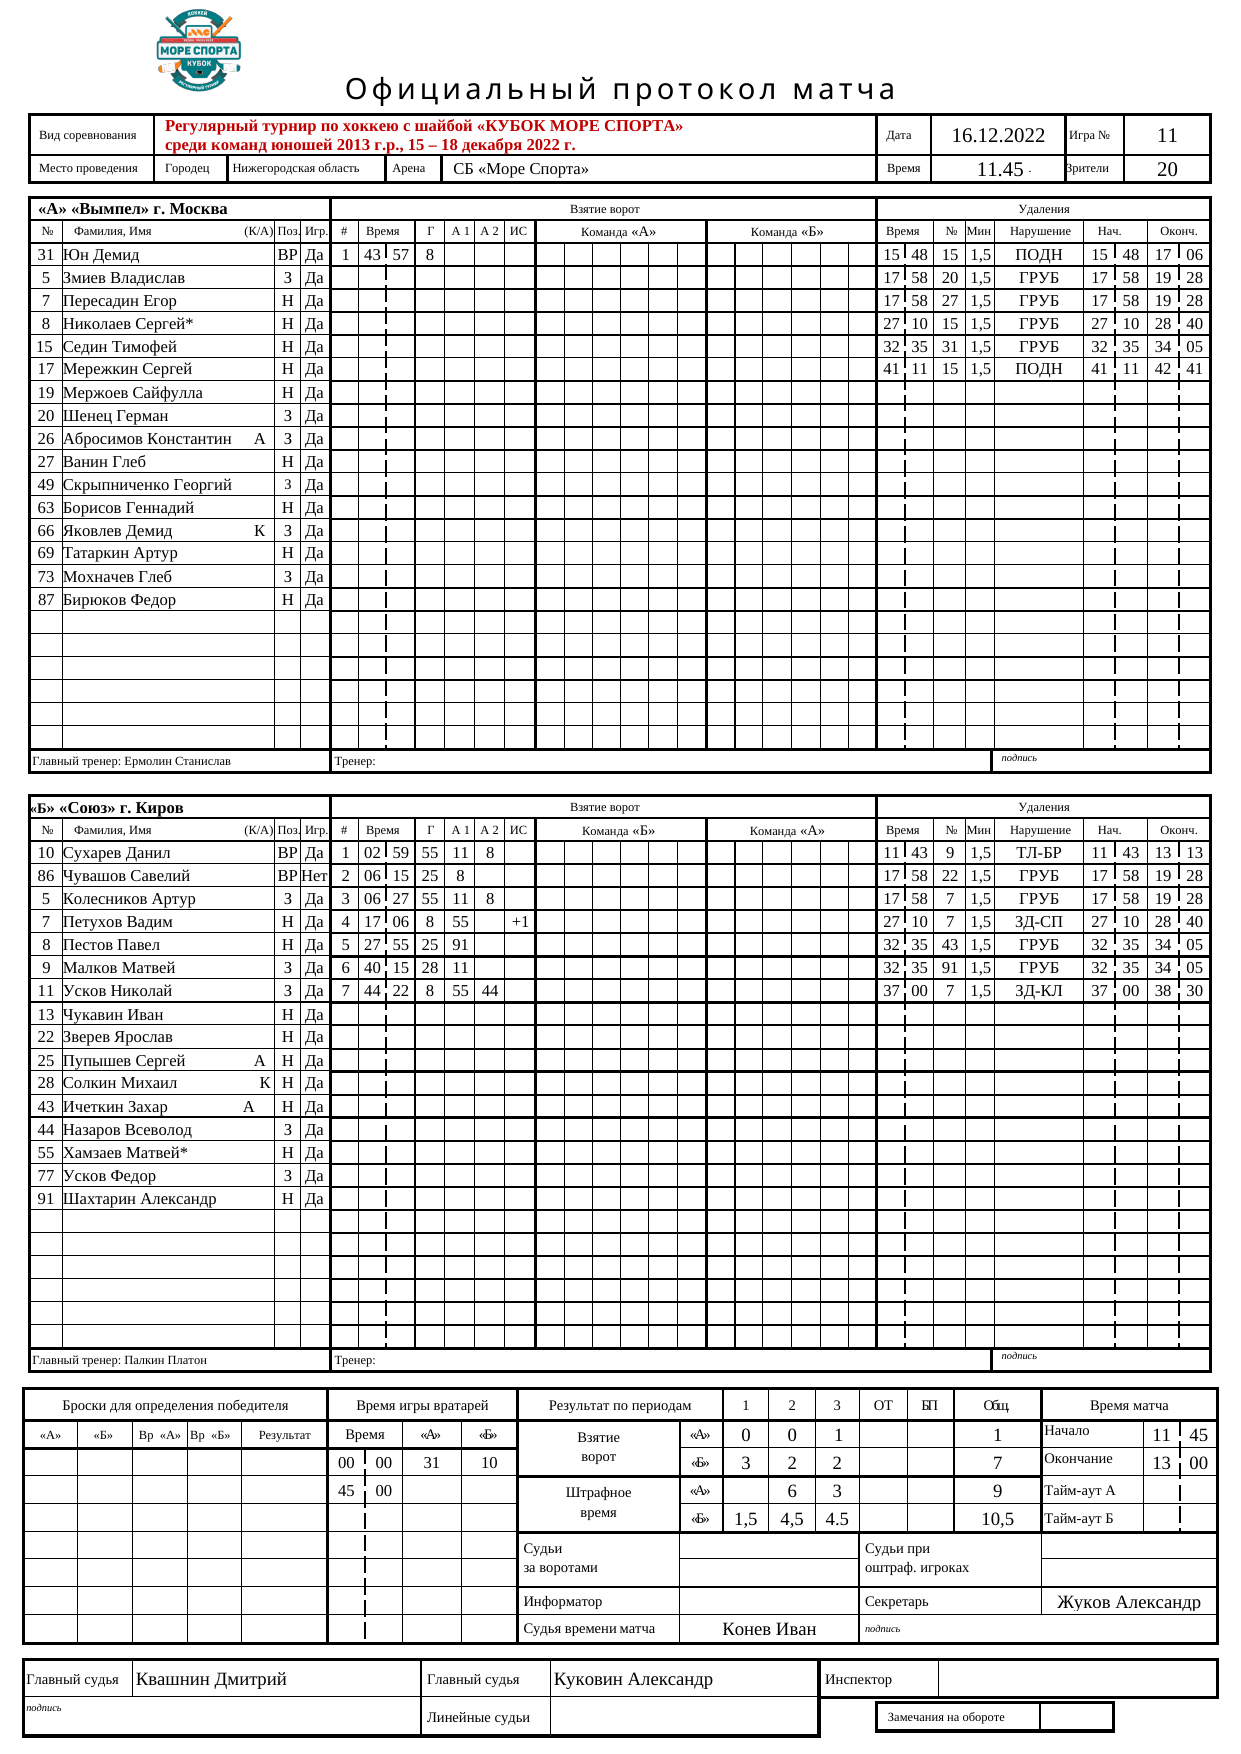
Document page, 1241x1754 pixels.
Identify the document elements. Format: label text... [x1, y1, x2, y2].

table_cell [905, 451, 933, 472]
table_cell 44 [31, 1118, 62, 1139]
table_cell [1179, 1303, 1209, 1324]
table_cell [934, 1004, 965, 1024]
table_cell [31, 1233, 62, 1254]
table_cell [332, 1303, 358, 1324]
table_cell [821, 934, 848, 955]
table_cell [621, 589, 648, 610]
table_cell [63, 703, 243, 725]
table_cell 32 [1084, 958, 1115, 978]
table_cell [243, 956, 274, 978]
table_cell [462, 1532, 516, 1558]
table_cell 1,5 [966, 958, 994, 978]
table_cell [275, 611, 300, 633]
table_cell [537, 1234, 564, 1254]
table_cell 8 [31, 933, 62, 955]
table_cell [416, 1026, 444, 1047]
table_cell Да [301, 565, 329, 587]
table_cell [475, 681, 504, 702]
table_cell [445, 542, 474, 564]
table_cell [678, 911, 705, 932]
table_cell 11 [1084, 842, 1115, 863]
table_cell [31, 1279, 62, 1301]
table_cell 10 [905, 313, 933, 334]
table_cell [966, 1073, 994, 1093]
table_cell [593, 589, 620, 610]
table_cell Городец [155, 156, 226, 181]
table_cell [678, 1188, 705, 1208]
table_cell [332, 473, 358, 495]
table_cell [736, 336, 762, 357]
table_cell [878, 1303, 905, 1324]
table_cell [386, 589, 414, 610]
table_cell [905, 1073, 933, 1093]
table_cell [821, 313, 848, 334]
table_cell [678, 565, 705, 587]
table_cell [849, 726, 875, 748]
table_cell [1084, 542, 1115, 564]
table_cell [475, 726, 504, 748]
table_cell [188, 1559, 241, 1586]
table_cell [416, 681, 444, 702]
table_cell [243, 634, 274, 656]
table_cell Да [301, 358, 329, 380]
table_header Удаления [878, 199, 1209, 219]
table_cell [565, 612, 592, 633]
table_cell [678, 1303, 705, 1324]
table_cell [708, 1234, 734, 1254]
table_cell З [275, 979, 300, 1001]
table_cell [849, 589, 875, 610]
table_cell 10 [31, 842, 62, 863]
table_cell [995, 1280, 1083, 1301]
table_cell ТЛ-БР [995, 842, 1083, 863]
table_cell [934, 542, 965, 564]
table_cell 4,5 [769, 1504, 815, 1531]
table_cell 34 [1148, 336, 1179, 357]
table_cell [849, 244, 875, 265]
table_cell [849, 681, 875, 702]
table_cell [736, 980, 762, 1001]
table_cell [708, 1004, 734, 1024]
table_cell [849, 980, 875, 1001]
table_cell Нет [301, 864, 329, 886]
table_cell [593, 1142, 620, 1162]
table_cell 17 [1148, 244, 1179, 265]
table_cell 5 [31, 887, 62, 909]
table_cell [905, 1188, 933, 1208]
table_cell К [243, 519, 274, 541]
table_cell [1084, 726, 1115, 748]
table_cell [934, 1119, 965, 1139]
table_cell [995, 703, 1083, 725]
table_cell [966, 703, 994, 725]
table_cell [621, 542, 648, 564]
table_cell [505, 612, 534, 633]
table_cell [1179, 1326, 1209, 1347]
table_cell [1179, 1280, 1209, 1301]
table_cell [31, 634, 62, 656]
table_cell [649, 865, 677, 886]
table_cell [621, 565, 648, 587]
table_cell Н [275, 450, 300, 472]
table_cell [792, 1326, 820, 1347]
table_cell [849, 842, 875, 863]
table_cell [359, 451, 386, 472]
table_cell [359, 1165, 386, 1186]
table_cell [621, 451, 648, 472]
table_cell [708, 497, 734, 518]
table_cell Колесников Артур [63, 887, 243, 909]
table_cell «Б» [681, 1504, 722, 1531]
table_cell Судьи за воротами [519, 1534, 679, 1586]
table_cell [593, 1004, 620, 1024]
table_cell [31, 1302, 62, 1324]
table_cell [416, 565, 444, 587]
table_cell [565, 542, 592, 564]
table_cell [332, 267, 358, 288]
table_cell [359, 542, 386, 564]
table_cell [1148, 565, 1179, 587]
table_cell 44 [359, 980, 386, 1001]
table_cell З [275, 956, 300, 978]
table_cell [763, 1303, 791, 1324]
table_cell Да [301, 519, 329, 541]
table_cell [649, 473, 677, 495]
table_cell [621, 290, 648, 311]
table_cell [505, 313, 534, 334]
table_cell [1148, 1326, 1179, 1347]
table_cell [359, 703, 386, 725]
table_cell [995, 658, 1083, 679]
table_cell Яковлев Демид [63, 519, 243, 541]
table_cell [332, 428, 358, 449]
table_cell [763, 589, 791, 610]
table_cell [275, 1325, 300, 1347]
table_cell Время [359, 819, 414, 840]
table_cell [275, 657, 300, 679]
table_cell [649, 980, 677, 1001]
table_cell ЗД-КЛ [995, 980, 1083, 1001]
table_cell [359, 428, 386, 449]
table_cell [275, 1302, 300, 1324]
table_cell [1084, 1188, 1115, 1208]
table_cell [386, 1142, 414, 1162]
table_cell [1084, 565, 1115, 587]
table_cell [565, 405, 592, 426]
table_cell [878, 1326, 905, 1347]
table_cell [792, 1280, 820, 1301]
table_cell [995, 473, 1083, 495]
table_cell Ванин Глеб [63, 450, 243, 472]
table_cell 19 [31, 381, 62, 403]
table_cell (К/А) [243, 819, 274, 840]
table_cell [445, 703, 474, 725]
table_cell [301, 1302, 329, 1324]
table_cell [1115, 382, 1147, 403]
table_cell З [275, 887, 300, 909]
table_cell [905, 565, 933, 587]
table_cell [1084, 497, 1115, 518]
table_cell [301, 680, 329, 702]
table_cell Мин [966, 221, 994, 242]
table_cell [386, 405, 414, 426]
table_cell 13 [1179, 842, 1209, 863]
table_cell 63 [31, 496, 62, 518]
table_cell [621, 1119, 648, 1139]
table_cell [565, 726, 592, 748]
table_cell [243, 1025, 274, 1047]
table_cell 28 [1179, 290, 1209, 311]
table_cell [565, 565, 592, 587]
table_cell [445, 290, 474, 311]
table_cell [621, 980, 648, 1001]
table_cell [359, 1142, 386, 1162]
table_cell [275, 1279, 300, 1301]
table_cell [243, 473, 274, 495]
table_cell [649, 382, 677, 403]
table_cell [792, 382, 820, 403]
table_cell [332, 1004, 358, 1024]
table_cell 2 [816, 1448, 859, 1475]
table_cell [821, 1257, 848, 1278]
table_cell Нарушение [995, 819, 1083, 840]
table_cell [621, 681, 648, 702]
table_cell [445, 428, 474, 449]
table_cell [821, 382, 848, 403]
table_cell [1115, 565, 1147, 587]
table_cell [243, 404, 274, 426]
table_cell [445, 1119, 474, 1139]
table_cell [934, 451, 965, 472]
table_header Регулярный турнир по хоккею с шайбой «КУБОК МОРЕ СПОРТА» среди команд юношей 2013 г.р., 15 – 18 декабря 2022 г. [155, 116, 875, 154]
table_cell [736, 1026, 762, 1047]
table_cell 20 [1125, 156, 1209, 181]
table_cell [365, 1587, 402, 1614]
table_cell [593, 888, 620, 909]
table_cell [593, 1165, 620, 1186]
table_cell [416, 1165, 444, 1186]
table_cell [1148, 1004, 1179, 1024]
table_cell [966, 1234, 994, 1254]
table_cell [678, 1280, 705, 1301]
table_cell [736, 1234, 762, 1254]
table_cell [649, 1303, 677, 1324]
table_cell 00 [329, 1450, 365, 1475]
table_cell 69 [31, 542, 62, 564]
table_cell [763, 1188, 791, 1208]
table_cell [475, 865, 504, 886]
table_cell [678, 497, 705, 518]
table_cell [905, 1234, 933, 1254]
table_cell [878, 1050, 905, 1070]
table_cell [1084, 1280, 1115, 1301]
table_cell [537, 451, 564, 472]
table_cell Да [301, 542, 329, 564]
table_cell [878, 1280, 905, 1301]
table_cell [649, 1119, 677, 1139]
table_cell [78, 1450, 132, 1475]
table_cell [878, 1257, 905, 1278]
table_cell Тайм-аут Б [1043, 1504, 1143, 1531]
table_cell [878, 589, 905, 610]
table_cell 7 [31, 289, 62, 311]
table_cell [505, 1096, 534, 1116]
table_cell [475, 405, 504, 426]
table_cell [708, 842, 734, 863]
table_cell [649, 1026, 677, 1047]
table_cell Сухарев Данил [63, 842, 243, 863]
table_cell [736, 934, 762, 955]
table_cell 13 [31, 1003, 62, 1024]
table_cell [678, 382, 705, 403]
table_cell [359, 473, 386, 495]
table_cell [537, 428, 564, 449]
table_cell [565, 865, 592, 886]
table_cell [593, 1050, 620, 1070]
table_cell [849, 1073, 875, 1093]
table_cell [821, 1073, 848, 1093]
table_cell [1148, 1257, 1179, 1278]
table_cell 22 [934, 865, 965, 886]
table_cell 32 [1084, 934, 1115, 955]
table_cell К [243, 1071, 274, 1093]
table_cell [565, 1073, 592, 1093]
table_cell [537, 542, 564, 564]
table_cell [1115, 1142, 1147, 1162]
table_cell ИС [505, 819, 534, 840]
table_cell [621, 428, 648, 449]
table_cell [243, 933, 274, 955]
table_cell [821, 589, 848, 610]
table_cell [505, 520, 534, 541]
table_cell 11 [445, 888, 474, 909]
table_cell Бирюков Федор [63, 588, 243, 610]
table_cell 17 [359, 911, 386, 932]
table_cell Да [301, 427, 329, 449]
table_cell [565, 1050, 592, 1070]
table_cell [934, 703, 965, 725]
table_cell [445, 1303, 474, 1324]
table_cell [966, 589, 994, 610]
table_cell Пересадин Егор [63, 289, 243, 311]
table_cell [995, 1326, 1083, 1347]
table_cell [332, 1257, 358, 1278]
table_cell [621, 911, 648, 932]
table_cell [905, 1004, 933, 1024]
table_cell [966, 1303, 994, 1324]
table_cell 55 [31, 1141, 62, 1162]
table_cell 2 [332, 865, 358, 886]
table_cell [1084, 1119, 1115, 1139]
table_cell [821, 911, 848, 932]
table_cell [403, 1532, 461, 1558]
table_cell [849, 290, 875, 311]
table_cell [332, 1142, 358, 1162]
table_cell [462, 1615, 516, 1642]
table_cell [537, 1004, 564, 1024]
table_cell [416, 1188, 444, 1208]
table_cell [593, 451, 620, 472]
table_cell [792, 681, 820, 702]
table_cell [537, 1303, 564, 1324]
table_cell [934, 497, 965, 518]
table_cell [593, 313, 620, 334]
table_cell [708, 1211, 734, 1232]
table_cell [905, 1142, 933, 1162]
table_cell [133, 1504, 187, 1531]
table_cell [386, 497, 414, 518]
table_cell [708, 865, 734, 886]
table_cell [31, 1256, 62, 1278]
table_cell [243, 244, 274, 265]
table_cell [275, 634, 300, 656]
table_cell [849, 542, 875, 564]
table_cell [537, 336, 564, 357]
table_cell [736, 497, 762, 518]
table_cell [133, 1559, 187, 1586]
table_cell 28 [1148, 911, 1179, 932]
table_cell 19 [1148, 267, 1179, 288]
table_cell [359, 1050, 386, 1070]
table_cell [792, 405, 820, 426]
table_cell [301, 1279, 329, 1301]
table_cell [1148, 382, 1179, 403]
table_cell [243, 703, 274, 725]
table_cell 11 [31, 979, 62, 1001]
table_cell Да [301, 1071, 329, 1093]
table_cell [649, 612, 677, 633]
table_cell 58 [1115, 865, 1147, 886]
table_cell [565, 1188, 592, 1208]
table_cell [1179, 497, 1209, 518]
table_cell [649, 1188, 677, 1208]
table_cell [593, 244, 620, 265]
table_cell [31, 1210, 62, 1232]
table_cell Н [275, 1095, 300, 1116]
table_cell [763, 1165, 791, 1186]
table_cell [763, 497, 791, 518]
table_cell [966, 612, 994, 633]
table_cell [708, 336, 734, 357]
table_cell [678, 451, 705, 472]
table_cell 15 [934, 313, 965, 334]
table_cell Удаления [878, 797, 1209, 817]
table_cell 15 [386, 958, 414, 978]
table_cell 13 [1144, 1448, 1180, 1475]
table_cell [678, 726, 705, 748]
table_cell [537, 290, 564, 311]
table_header Броски для определения победителя [25, 1390, 326, 1419]
table_cell 5 [332, 934, 358, 955]
table_cell [359, 658, 386, 679]
table_cell 58 [1115, 888, 1147, 909]
table_cell [621, 1188, 648, 1208]
table_cell [649, 1326, 677, 1347]
table_cell [995, 634, 1083, 656]
table_cell 11 [878, 842, 905, 863]
table_cell [736, 1211, 762, 1232]
table_cell [1115, 428, 1147, 449]
table_cell [878, 520, 905, 541]
table_cell [763, 1257, 791, 1278]
table_cell [934, 1050, 965, 1070]
table_cell 05 [1179, 934, 1209, 955]
table_cell [475, 958, 504, 978]
table_cell [763, 980, 791, 1001]
table_cell [649, 703, 677, 725]
table_cell [966, 1165, 994, 1186]
table_cell [905, 1026, 933, 1047]
table_cell [934, 612, 965, 633]
table_cell [332, 1211, 358, 1232]
table_cell [1179, 703, 1209, 725]
table_cell [1148, 658, 1179, 679]
table_cell [403, 1559, 461, 1586]
table_cell 48 [905, 244, 933, 265]
table_cell [763, 244, 791, 265]
table_cell [25, 1587, 77, 1614]
table_cell [329, 1559, 365, 1586]
table_cell 11 [1144, 1422, 1180, 1447]
table_cell 27 [878, 313, 905, 334]
table_cell 22 [386, 980, 414, 1001]
table_cell [386, 1073, 414, 1093]
table_cell [475, 1303, 504, 1324]
table_cell [995, 405, 1083, 426]
table_cell А [243, 427, 274, 449]
table_cell [849, 497, 875, 518]
table_cell [537, 1165, 564, 1186]
table_cell [792, 1119, 820, 1139]
table_cell [565, 382, 592, 403]
table_cell Информатор [519, 1588, 679, 1614]
table_cell [792, 497, 820, 518]
table_cell 32 [878, 336, 905, 357]
table_cell 27 [31, 450, 62, 472]
table_cell 28 [1148, 313, 1179, 334]
table_cell [25, 1532, 77, 1558]
table_cell [243, 979, 274, 1001]
table_cell [1084, 681, 1115, 702]
table_cell [649, 958, 677, 978]
table_cell [365, 1615, 402, 1642]
table_cell [505, 405, 534, 426]
table_cell [649, 658, 677, 679]
table_cell Главный судья [422, 1661, 550, 1696]
table_cell [565, 634, 592, 656]
table_cell [860, 1478, 907, 1503]
table_cell [359, 589, 386, 610]
table_cell 9 [955, 1478, 1040, 1503]
table_cell [416, 1211, 444, 1232]
table_cell [966, 1211, 994, 1232]
table_header Время игры вратарей [329, 1390, 516, 1419]
table_cell [1042, 1559, 1216, 1586]
table_cell 34 [1148, 958, 1179, 978]
table_cell [386, 1004, 414, 1024]
table_cell [905, 520, 933, 541]
table_cell [680, 1588, 858, 1614]
table_cell 59 [386, 842, 414, 863]
table_cell Да [301, 1095, 329, 1116]
table_header 3 [816, 1390, 859, 1419]
table_cell [966, 520, 994, 541]
table_cell [792, 1188, 820, 1208]
table_cell [678, 1050, 705, 1070]
table_cell 31 [31, 244, 62, 265]
table_cell [537, 703, 564, 725]
table_cell [243, 450, 274, 472]
table_cell 1,5 [966, 934, 994, 955]
table_cell 4 [332, 911, 358, 932]
table_cell 55 [416, 888, 444, 909]
table_cell [763, 1119, 791, 1139]
table_cell [359, 1119, 386, 1139]
table_cell [416, 1326, 444, 1347]
table_cell [188, 1450, 241, 1475]
table_cell [1115, 1303, 1147, 1324]
table_cell [878, 405, 905, 426]
table_cell [505, 1326, 534, 1347]
table_cell [934, 1303, 965, 1324]
table_cell [995, 1142, 1083, 1162]
table_cell Оконч. [1148, 819, 1209, 840]
table_cell [537, 1026, 564, 1047]
table_cell 1,5 [966, 842, 994, 863]
table_cell [593, 703, 620, 725]
table_cell [849, 1119, 875, 1139]
table_cell 27 [1084, 911, 1115, 932]
table_cell [708, 1257, 734, 1278]
table_cell [445, 565, 474, 587]
table_cell Да [301, 1118, 329, 1139]
table_cell 58 [905, 290, 933, 311]
table_cell [475, 520, 504, 541]
table_cell [593, 382, 620, 403]
table_cell [708, 1096, 734, 1116]
table_cell [934, 1326, 965, 1347]
table_cell [621, 336, 648, 357]
table_cell [678, 958, 705, 978]
table_cell 58 [905, 865, 933, 886]
table_cell [359, 1280, 386, 1301]
table_cell [537, 958, 564, 978]
table_cell [708, 681, 734, 702]
table_cell [445, 382, 474, 403]
table_cell [763, 612, 791, 633]
table_cell [505, 542, 534, 564]
table_cell [878, 1234, 905, 1254]
table_header Время матча [1043, 1390, 1216, 1419]
table_cell [849, 1026, 875, 1047]
table_cell [905, 497, 933, 518]
table_cell 1 [816, 1422, 859, 1447]
table_cell [565, 1303, 592, 1324]
table_cell [621, 520, 648, 541]
table_cell [995, 1234, 1083, 1254]
table_cell [736, 1096, 762, 1116]
table_cell [475, 1326, 504, 1347]
table_cell Н [275, 1071, 300, 1093]
table_cell [332, 1119, 358, 1139]
table_cell [621, 1165, 648, 1186]
table_cell [708, 565, 734, 587]
table_cell Николаев Сергей* [63, 312, 243, 334]
table_cell [792, 290, 820, 311]
table_cell [966, 634, 994, 656]
table_cell [905, 542, 933, 564]
table_cell [332, 358, 358, 380]
table_cell 3 [816, 1478, 859, 1503]
table_cell Шенец Герман [63, 404, 243, 426]
table_cell 8 [31, 312, 62, 334]
table_cell [593, 405, 620, 426]
table_cell [792, 658, 820, 679]
table_cell [1179, 726, 1209, 748]
table_cell [565, 473, 592, 495]
table_cell [243, 1118, 274, 1139]
table_cell [708, 888, 734, 909]
table_cell [416, 497, 444, 518]
table_cell [593, 497, 620, 518]
table_cell [31, 1325, 62, 1347]
table_cell [505, 1303, 534, 1324]
table_cell [23, 1645, 1217, 1658]
table_cell [475, 1050, 504, 1070]
table_cell [621, 1026, 648, 1047]
table_cell Да [301, 1025, 329, 1047]
table_cell [1084, 1026, 1115, 1047]
table_cell [934, 634, 965, 656]
table_cell [736, 451, 762, 472]
table_cell 25 [416, 934, 444, 955]
table_cell [736, 681, 762, 702]
table_cell [821, 520, 848, 541]
table_cell [708, 612, 734, 633]
table_cell [792, 1211, 820, 1232]
table_cell 58 [1115, 290, 1147, 311]
table_cell Мережкин Сергей [63, 358, 243, 380]
table_cell 28 [1179, 267, 1209, 288]
table_cell [565, 1142, 592, 1162]
table_cell [1115, 703, 1147, 725]
table_cell [934, 473, 965, 495]
table_cell [649, 565, 677, 587]
table_cell [792, 313, 820, 334]
table_cell [708, 1303, 734, 1324]
table_cell [678, 1257, 705, 1278]
table_cell [359, 1188, 386, 1208]
table_cell [934, 565, 965, 587]
table_cell [763, 428, 791, 449]
table_cell 17 [1084, 290, 1115, 311]
table_cell «Б» [462, 1422, 516, 1447]
table_cell 06 [359, 865, 386, 886]
table_cell Время [878, 221, 933, 242]
table_cell [878, 681, 905, 702]
table_cell [736, 865, 762, 886]
table_cell Да [301, 1187, 329, 1208]
table_cell [736, 1280, 762, 1301]
table_cell 27 [359, 934, 386, 955]
table_cell [78, 1504, 132, 1531]
table_cell [792, 542, 820, 564]
table_cell [849, 1096, 875, 1116]
table_cell [386, 565, 414, 587]
table_cell Арена [387, 156, 440, 181]
table_cell [649, 520, 677, 541]
table_cell [1084, 1211, 1115, 1232]
table_cell «Б» «Союз» г. Киров [31, 797, 329, 817]
table_cell [1179, 1026, 1209, 1047]
table_cell подпись [993, 1350, 1209, 1370]
table_cell ГРУБ [995, 888, 1083, 909]
table_cell [995, 520, 1083, 541]
table_cell [905, 1165, 933, 1186]
table_cell Нижегородская область [229, 156, 384, 181]
table_cell 1 [955, 1422, 1040, 1447]
table_cell [386, 1119, 414, 1139]
table_cell Усков Федор [63, 1164, 243, 1186]
table_cell [763, 1026, 791, 1047]
table_cell [966, 1188, 994, 1208]
table_cell 45 [329, 1476, 365, 1503]
table_cell [966, 497, 994, 518]
table_cell Зверев Ярослав [63, 1025, 243, 1047]
table_cell [565, 290, 592, 311]
table_cell [275, 703, 300, 725]
table_cell 66 [31, 519, 62, 541]
table_cell [359, 1211, 386, 1232]
table_cell [537, 1119, 564, 1139]
table_header Результат по периодам [519, 1390, 722, 1419]
table_cell [736, 473, 762, 495]
table_cell [537, 911, 564, 932]
table_cell [78, 1476, 132, 1503]
table_cell [365, 1532, 402, 1558]
table_cell [332, 1234, 358, 1254]
table_cell 58 [905, 267, 933, 288]
table_cell [621, 1004, 648, 1024]
table_cell [1115, 1188, 1147, 1208]
table_cell [78, 1532, 132, 1558]
table_cell [763, 726, 791, 748]
table_cell 17 [878, 865, 905, 886]
table_cell [243, 1187, 274, 1208]
table_cell [359, 1257, 386, 1278]
table_cell [505, 658, 534, 679]
table_cell [275, 1210, 300, 1232]
table_cell Мохначев Глеб [63, 565, 243, 587]
table_cell [445, 1050, 474, 1070]
table_cell [905, 658, 933, 679]
table_cell [1148, 1165, 1179, 1186]
table_cell [649, 1050, 677, 1070]
table_cell Назаров Всеволод [63, 1118, 243, 1139]
table_cell [332, 634, 358, 656]
table_cell [736, 658, 762, 679]
table_cell [31, 726, 62, 748]
table_cell [678, 1026, 705, 1047]
table_cell [905, 681, 933, 702]
table_cell [649, 888, 677, 909]
table_cell 00 [365, 1476, 402, 1503]
table_cell [821, 1004, 848, 1024]
table_cell [821, 865, 848, 886]
table_cell [878, 473, 905, 495]
table_cell [593, 290, 620, 311]
table_cell [1148, 1234, 1179, 1254]
table_cell [621, 934, 648, 955]
table_cell [1148, 1142, 1179, 1162]
table_cell [905, 1303, 933, 1324]
table_cell [649, 1257, 677, 1278]
table_cell [63, 1256, 243, 1278]
table_cell [934, 681, 965, 702]
table_cell [821, 703, 848, 725]
table_cell [416, 1303, 444, 1324]
table_cell [359, 382, 386, 403]
table_cell [621, 865, 648, 886]
table_cell Петухов Вадим [63, 910, 243, 932]
table_cell [678, 1119, 705, 1139]
table_cell [849, 911, 875, 932]
table_cell [849, 612, 875, 633]
table_cell [792, 267, 820, 288]
table_cell [908, 1448, 953, 1475]
table_cell [416, 267, 444, 288]
table_cell Да [301, 496, 329, 518]
table_cell Малков Матвей [63, 956, 243, 978]
table_cell ЗД-СП [995, 911, 1083, 932]
table_cell [505, 1026, 534, 1047]
table_cell [565, 703, 592, 725]
table_cell 1,5 [966, 865, 994, 886]
table_cell [792, 634, 820, 656]
table_cell [1180, 1476, 1216, 1503]
table_cell [821, 842, 848, 863]
table_cell Оконч. [1148, 221, 1209, 242]
table_cell Юн Демид [63, 244, 243, 265]
table_cell [386, 1165, 414, 1186]
table_cell [505, 1234, 534, 1254]
table_cell № [31, 221, 62, 242]
table_cell [849, 658, 875, 679]
table_cell «А» [681, 1422, 722, 1447]
table_cell [908, 1478, 953, 1503]
table_cell [403, 1587, 461, 1614]
table_cell 43 [1115, 842, 1147, 863]
table_cell [621, 1280, 648, 1301]
table_cell [649, 842, 677, 863]
table_cell [736, 405, 762, 426]
table_cell [445, 1004, 474, 1024]
table_cell 02 [359, 842, 386, 863]
table_cell [593, 358, 620, 380]
table_cell [386, 1026, 414, 1047]
table_cell Жуков Александр [1042, 1588, 1216, 1614]
table_cell [386, 1280, 414, 1301]
table_cell [475, 336, 504, 357]
table_cell [649, 244, 677, 265]
table_cell [416, 703, 444, 725]
table_cell [1084, 382, 1115, 403]
table_cell [966, 1257, 994, 1278]
table_cell [821, 1211, 848, 1232]
table_cell [1148, 473, 1179, 495]
table_cell [649, 1073, 677, 1093]
table_cell ИС [505, 221, 534, 242]
table_cell [736, 1303, 762, 1324]
table_cell [849, 428, 875, 449]
table_cell Команда «Б» [537, 819, 705, 840]
table_cell [445, 1188, 474, 1208]
table_cell [537, 405, 564, 426]
table_cell 06 [1179, 244, 1209, 265]
table_header ОТ [860, 1390, 907, 1419]
table_cell Результат [242, 1422, 326, 1447]
table_cell [359, 405, 386, 426]
table_cell [332, 1050, 358, 1070]
table_cell [505, 267, 534, 288]
table_cell [649, 336, 677, 357]
table_cell [736, 958, 762, 978]
table_cell [1115, 497, 1147, 518]
table_cell 35 [905, 934, 933, 955]
table_cell 7 [934, 888, 965, 909]
table_cell [593, 1303, 620, 1324]
table_cell 42 [1148, 358, 1179, 380]
table_cell [416, 358, 444, 380]
table_cell [708, 473, 734, 495]
table_cell З [275, 519, 300, 541]
table_cell [1115, 1165, 1147, 1186]
table_cell [1148, 681, 1179, 702]
table_cell [386, 681, 414, 702]
table_cell [301, 1233, 329, 1254]
table_cell [1179, 612, 1209, 633]
table_cell [908, 1504, 953, 1531]
table_cell [821, 1142, 848, 1162]
table_cell А 2 [475, 221, 504, 242]
table_cell [792, 244, 820, 265]
table_cell [736, 520, 762, 541]
table_cell [821, 405, 848, 426]
table_cell [678, 1165, 705, 1186]
table_cell [792, 980, 820, 1001]
table_cell [678, 1142, 705, 1162]
table_cell [359, 336, 386, 357]
table_cell [332, 290, 358, 311]
table_cell [821, 473, 848, 495]
table_cell . Зрители [1067, 156, 1123, 181]
table_cell Да [301, 956, 329, 978]
table_cell 15 [878, 244, 905, 265]
table_cell Команда «А» [708, 819, 875, 840]
table_cell Чукавин Иван [63, 1003, 243, 1024]
table_cell [30, 774, 1211, 794]
table_cell [243, 266, 274, 288]
table_cell [678, 703, 705, 725]
table_cell [537, 1073, 564, 1093]
table_cell [416, 1280, 444, 1301]
table_cell [505, 958, 534, 978]
table_cell 40 [1179, 911, 1209, 932]
table_cell Игр. [301, 819, 329, 840]
table_cell [878, 1142, 905, 1162]
table_cell [821, 358, 848, 380]
table_cell [332, 565, 358, 587]
table_cell [736, 1050, 762, 1070]
table_cell [792, 1050, 820, 1070]
table_cell [1148, 520, 1179, 541]
table_cell [537, 658, 564, 679]
table_cell [329, 1504, 365, 1531]
table_cell [736, 244, 762, 265]
table_cell [475, 497, 504, 518]
table_cell [763, 473, 791, 495]
table_cell 00 [905, 980, 933, 1001]
table_cell Н [275, 542, 300, 564]
table_cell [593, 842, 620, 863]
table_cell Чувашов Савелий [63, 864, 243, 886]
table_cell [445, 267, 474, 288]
table_cell [678, 681, 705, 702]
table_cell Команда «А» [537, 221, 705, 242]
table_cell 11 [905, 358, 933, 380]
table_cell [905, 1119, 933, 1139]
table_cell [537, 1257, 564, 1278]
table_cell ГРУБ [995, 934, 1083, 955]
table_cell [332, 1073, 358, 1093]
table_cell [243, 1256, 274, 1278]
table_cell [621, 1234, 648, 1254]
table_cell ГРУБ [995, 865, 1083, 886]
table_cell [821, 1119, 848, 1139]
table_cell [934, 1026, 965, 1047]
table_cell [995, 1119, 1083, 1139]
table_cell 6 [769, 1478, 815, 1503]
table_cell 10 [1115, 313, 1147, 334]
table_cell [821, 428, 848, 449]
table_cell [1115, 1211, 1147, 1232]
table_cell [849, 1165, 875, 1186]
table_cell [678, 1326, 705, 1347]
table_cell 55 [445, 911, 474, 932]
table_cell Н [275, 1003, 300, 1024]
table_cell [1115, 1280, 1147, 1301]
table_cell [849, 1050, 875, 1070]
table_cell [475, 428, 504, 449]
table_cell [275, 726, 300, 748]
table_cell [821, 726, 848, 748]
table_cell 0 [724, 1422, 768, 1447]
table_cell [565, 1326, 592, 1347]
table_cell [708, 703, 734, 725]
table_cell З [275, 1164, 300, 1186]
table_cell [133, 1532, 187, 1558]
table_cell [133, 1615, 187, 1642]
table_cell [708, 1142, 734, 1162]
table_cell [475, 382, 504, 403]
table_cell [649, 1165, 677, 1186]
table_cell Да [301, 404, 329, 426]
table_cell [708, 934, 734, 955]
table_cell 91 [934, 958, 965, 978]
table_cell [821, 542, 848, 564]
table_cell 7 [332, 980, 358, 1001]
table_cell Скрыпниченко Георгий [63, 473, 243, 495]
table_cell 1 [332, 244, 358, 265]
table_cell Н [275, 588, 300, 610]
table_cell [63, 657, 243, 679]
table_cell [792, 1004, 820, 1024]
table_cell 77 [31, 1164, 62, 1186]
table_cell [416, 451, 444, 472]
table_cell [678, 1211, 705, 1232]
table_cell 49 [31, 473, 62, 495]
table_cell [565, 1234, 592, 1254]
table_cell [678, 520, 705, 541]
table_cell [445, 1142, 474, 1162]
table_cell [537, 1142, 564, 1162]
table_cell [934, 589, 965, 610]
table_cell [821, 1699, 873, 1734]
table_cell [966, 1050, 994, 1070]
table_cell [621, 244, 648, 265]
table_cell [416, 290, 444, 311]
table_cell Секретарь [860, 1588, 1041, 1614]
table_cell [763, 1211, 791, 1232]
table_cell [25, 1559, 77, 1586]
table_cell [243, 496, 274, 518]
table_cell Вр «А» [133, 1422, 187, 1447]
table_cell Нач. [1084, 221, 1147, 242]
table_cell [188, 1587, 241, 1614]
table_cell 11 [445, 958, 474, 978]
table_cell [243, 611, 274, 633]
table_cell [649, 1211, 677, 1232]
table_cell [475, 358, 504, 380]
table_cell [445, 473, 474, 495]
table_cell [934, 1280, 965, 1301]
table_cell [332, 681, 358, 702]
table_cell [736, 1326, 762, 1347]
table_cell [505, 497, 534, 518]
table_cell [505, 290, 534, 311]
table_cell [934, 1211, 965, 1232]
table_cell [708, 542, 734, 564]
table_cell [31, 611, 62, 633]
table_cell [621, 1073, 648, 1093]
table_cell [708, 1188, 734, 1208]
table_cell [966, 1326, 994, 1347]
table_cell [621, 888, 648, 909]
table_cell [1148, 589, 1179, 610]
table_cell [849, 1326, 875, 1347]
table_cell [386, 358, 414, 380]
table_cell [1115, 658, 1147, 679]
table_cell 91 [445, 934, 474, 955]
table_cell [1179, 1257, 1209, 1278]
table_cell [821, 681, 848, 702]
table_cell [905, 428, 933, 449]
table_cell [386, 1234, 414, 1254]
table_cell [708, 726, 734, 748]
table_cell З [275, 266, 300, 288]
table_cell [649, 1096, 677, 1116]
table_cell [1115, 473, 1147, 495]
table_cell 8 [445, 865, 474, 886]
table_cell [242, 1532, 326, 1558]
table_cell 3 [332, 888, 358, 909]
table_cell [242, 1559, 326, 1586]
table_cell [792, 726, 820, 748]
table_cell [475, 313, 504, 334]
table_cell [905, 1280, 933, 1301]
table_cell [878, 1211, 905, 1232]
table_cell «Б» [681, 1448, 722, 1475]
table_cell [462, 1504, 516, 1531]
table_cell [386, 612, 414, 633]
table_cell [678, 980, 705, 1001]
table_cell 17 [1084, 267, 1115, 288]
table_cell [792, 911, 820, 932]
table_cell [792, 958, 820, 978]
table_cell [565, 1096, 592, 1116]
table_header «А» «Вымпел» г. Москва [31, 199, 329, 219]
table_cell [475, 658, 504, 679]
table_cell [678, 634, 705, 656]
table_cell [505, 888, 534, 909]
table_cell [505, 1073, 534, 1093]
table_cell 06 [386, 911, 414, 932]
table_cell [821, 888, 848, 909]
table_cell [792, 1142, 820, 1162]
table_cell [593, 658, 620, 679]
table_cell [621, 497, 648, 518]
table_cell [736, 842, 762, 863]
table_cell Квашнин Дмитрий [133, 1661, 420, 1696]
table_cell 1,5 [724, 1504, 768, 1531]
table_cell Место проведения [31, 156, 153, 181]
table_cell [359, 1234, 386, 1254]
table_cell [505, 244, 534, 265]
table_cell 27 [878, 911, 905, 932]
table_cell [329, 1532, 365, 1558]
table_cell [243, 842, 274, 863]
table_cell [63, 1302, 243, 1324]
table_cell [593, 958, 620, 978]
table_cell Время [878, 819, 933, 840]
table_cell [708, 958, 734, 978]
table_cell [966, 658, 994, 679]
table_cell [995, 565, 1083, 587]
table_cell 27 [386, 888, 414, 909]
table_cell 43 [934, 934, 965, 955]
table_cell [475, 542, 504, 564]
table_cell 17 [878, 290, 905, 311]
table_cell [849, 703, 875, 725]
table_cell [565, 1257, 592, 1278]
table_cell 7 [31, 910, 62, 932]
table_cell [505, 703, 534, 725]
table_cell [537, 1050, 564, 1070]
table_cell [386, 1303, 414, 1324]
table_cell [242, 1504, 326, 1531]
table_cell [763, 1050, 791, 1070]
table_cell [475, 1165, 504, 1186]
table_cell 7 [934, 980, 965, 1001]
table_cell [537, 1326, 564, 1347]
table_cell [708, 520, 734, 541]
table_cell [934, 1234, 965, 1254]
table_cell [649, 290, 677, 311]
table_cell [621, 634, 648, 656]
table_cell [849, 565, 875, 587]
table_cell [934, 428, 965, 449]
table_cell [332, 336, 358, 357]
table_cell 91 [31, 1187, 62, 1208]
table_cell Да [301, 244, 329, 265]
table_cell [649, 428, 677, 449]
table_cell [995, 382, 1083, 403]
table_cell [736, 313, 762, 334]
table_cell [621, 842, 648, 863]
table_cell [505, 336, 534, 357]
table_cell [966, 681, 994, 702]
table_cell [505, 726, 534, 748]
table_cell [593, 1119, 620, 1139]
table_cell Да [301, 842, 329, 863]
table_cell [445, 1073, 474, 1093]
table_cell [763, 542, 791, 564]
table_cell 00 [1115, 980, 1147, 1001]
table_cell [1179, 1096, 1209, 1116]
table_cell [995, 681, 1083, 702]
table_cell [878, 1073, 905, 1093]
table_cell 73 [31, 565, 62, 587]
table_cell [849, 1234, 875, 1254]
table_cell [792, 473, 820, 495]
table_cell 31 [403, 1450, 461, 1475]
table_cell З [275, 427, 300, 449]
table_cell [649, 542, 677, 564]
table_cell [724, 1478, 768, 1503]
table_cell [505, 382, 534, 403]
table_cell Куковин Александр [551, 1661, 817, 1696]
table_cell Хамзаев Матвей* [63, 1141, 243, 1162]
table_cell Время [878, 156, 930, 181]
table_cell [475, 911, 504, 932]
table_cell [332, 726, 358, 748]
table_cell 1,5 [966, 244, 994, 265]
table_cell [416, 382, 444, 403]
table_cell [1179, 1004, 1209, 1024]
table_cell [565, 1026, 592, 1047]
table_cell [31, 680, 62, 702]
table_cell [1084, 1234, 1115, 1254]
table_cell [849, 865, 875, 886]
table_cell [386, 428, 414, 449]
table_cell [332, 542, 358, 564]
table_cell [1148, 1280, 1179, 1301]
table_cell [565, 1280, 592, 1301]
table_cell [593, 865, 620, 886]
table_cell [1179, 405, 1209, 426]
table_cell [849, 313, 875, 334]
table_cell [1148, 703, 1179, 725]
table_cell [905, 1211, 933, 1232]
table_cell [537, 1211, 564, 1232]
table_cell [1179, 1050, 1209, 1070]
table_cell 25 [416, 865, 444, 886]
table_cell [537, 681, 564, 702]
table_cell [849, 1188, 875, 1208]
table_cell [995, 1303, 1083, 1324]
table_cell [537, 842, 564, 863]
table_cell [649, 451, 677, 472]
table_cell [359, 313, 386, 334]
table_cell [821, 244, 848, 265]
table_cell [1148, 612, 1179, 633]
table_cell [1084, 634, 1115, 656]
table_cell [416, 589, 444, 610]
table_cell Солкин Михаил [63, 1071, 243, 1093]
table_cell [243, 1302, 274, 1324]
table_cell [1115, 1050, 1147, 1070]
table_cell [763, 958, 791, 978]
table_cell [878, 1026, 905, 1047]
table_cell Н [275, 1025, 300, 1047]
table_cell Седин Тимофей [63, 335, 243, 357]
table_cell [1084, 1165, 1115, 1186]
table_cell 34 [1148, 934, 1179, 955]
table_cell [966, 542, 994, 564]
table_cell [736, 888, 762, 909]
table_cell З [275, 1118, 300, 1139]
table_cell № [31, 819, 62, 840]
table_cell [1084, 612, 1115, 633]
table_cell 2 [769, 1448, 815, 1475]
table_cell ПОДН [995, 244, 1083, 265]
table_cell [1115, 1257, 1147, 1278]
table_cell [386, 658, 414, 679]
table_cell Борисов Геннадий [63, 496, 243, 518]
table_cell [505, 1188, 534, 1208]
table_cell [678, 865, 705, 886]
table_cell [763, 1326, 791, 1347]
table_cell 8 [416, 911, 444, 932]
table_cell [1115, 451, 1147, 472]
table_cell [621, 382, 648, 403]
table_cell [708, 358, 734, 380]
table_cell # [332, 819, 358, 840]
table_cell Н [275, 335, 300, 357]
table_cell [475, 1234, 504, 1254]
table_cell 41 [878, 358, 905, 380]
table_cell [621, 1303, 648, 1324]
table_cell [792, 589, 820, 610]
table_cell [1148, 428, 1179, 449]
table_cell [678, 313, 705, 334]
table_cell [1148, 497, 1179, 518]
table_cell [475, 1142, 504, 1162]
table_cell [1084, 658, 1115, 679]
table_cell 37 [1084, 980, 1115, 1001]
table_cell [505, 1142, 534, 1162]
table_cell № [934, 819, 965, 840]
table_cell [995, 1211, 1083, 1232]
table_cell [1115, 634, 1147, 656]
table_cell 22 [31, 1025, 62, 1047]
table_cell 7 [934, 911, 965, 932]
table_cell [878, 658, 905, 679]
table_cell [878, 428, 905, 449]
table_cell [475, 612, 504, 633]
table_cell [621, 1096, 648, 1116]
table_cell [593, 542, 620, 564]
table_cell Н [275, 1141, 300, 1162]
table_cell [386, 382, 414, 403]
table_cell 57 [386, 244, 414, 265]
table_header Дата [878, 116, 930, 154]
table_cell [1179, 565, 1209, 587]
table_cell 11 [1115, 358, 1147, 380]
table_cell 1,5 [966, 911, 994, 932]
table_cell [708, 405, 734, 426]
table_cell [445, 336, 474, 357]
table_cell [708, 428, 734, 449]
table_cell [678, 1234, 705, 1254]
table_cell [445, 1326, 474, 1347]
table_cell [849, 1257, 875, 1278]
table_cell Да [301, 473, 329, 495]
table_cell [359, 612, 386, 633]
table_cell 41 [1179, 358, 1209, 380]
table_cell Конев Иван [680, 1615, 858, 1642]
table_cell [792, 1234, 820, 1254]
table_cell [359, 290, 386, 311]
table_cell [708, 1050, 734, 1070]
table_cell Н [275, 1049, 300, 1070]
table_cell Да [301, 1141, 329, 1162]
table_cell [821, 1050, 848, 1070]
table_cell Поз. [275, 819, 300, 840]
table_cell [475, 565, 504, 587]
table_cell [359, 726, 386, 748]
table_cell [593, 473, 620, 495]
table_cell 28 [1179, 888, 1209, 909]
table_cell [736, 1073, 762, 1093]
table_cell [505, 1119, 534, 1139]
table_cell 15 [386, 865, 414, 886]
table_cell [995, 612, 1083, 633]
table_cell [934, 1073, 965, 1093]
table_cell ПОДН [995, 358, 1083, 380]
table_cell [78, 1559, 132, 1586]
table_cell [537, 1096, 564, 1116]
table_cell 35 [1115, 958, 1147, 978]
table_cell [736, 634, 762, 656]
table_cell [25, 1476, 77, 1503]
table_cell [995, 1050, 1083, 1070]
table_cell [188, 1615, 241, 1642]
table_cell Да [301, 933, 329, 955]
table_cell 17 [31, 358, 62, 380]
table_cell [878, 451, 905, 472]
table_cell [905, 634, 933, 656]
table_cell [243, 312, 274, 334]
table_cell 19 [1148, 888, 1179, 909]
table_cell Шахтарин Александр [63, 1187, 243, 1208]
table_cell [849, 451, 875, 472]
table_cell [905, 612, 933, 633]
table_cell [736, 1119, 762, 1139]
table_cell [792, 336, 820, 357]
table_cell [878, 497, 905, 518]
table_cell [31, 657, 62, 679]
table_cell [649, 634, 677, 656]
table_cell [475, 1280, 504, 1301]
table_cell [763, 1142, 791, 1162]
table_cell [763, 405, 791, 426]
table_cell [505, 1211, 534, 1232]
table_cell [243, 1003, 274, 1024]
table_cell З [275, 473, 300, 495]
table_cell [416, 1050, 444, 1070]
table_cell [708, 911, 734, 932]
table_cell [63, 1233, 243, 1254]
table_cell [386, 267, 414, 288]
table_cell [621, 1050, 648, 1070]
table_cell [1115, 589, 1147, 610]
table_cell [1148, 1211, 1179, 1232]
table_cell [505, 451, 534, 472]
table_cell «А» [403, 1422, 461, 1447]
table_cell [386, 1188, 414, 1208]
table_cell [386, 542, 414, 564]
table_cell [445, 1280, 474, 1301]
table_cell [678, 336, 705, 357]
table_cell [792, 842, 820, 863]
table_cell [133, 1587, 187, 1614]
table_cell [849, 934, 875, 955]
table_cell 15 [934, 244, 965, 265]
table_cell [849, 888, 875, 909]
table_cell 00 [365, 1450, 402, 1475]
table_cell [678, 842, 705, 863]
table_cell [905, 589, 933, 610]
table_cell [821, 1096, 848, 1116]
table_cell [386, 726, 414, 748]
table_cell [763, 658, 791, 679]
table_cell [505, 1004, 534, 1024]
table_cell [386, 473, 414, 495]
table_cell 15 [934, 358, 965, 380]
table_cell [243, 1210, 274, 1232]
table_cell [386, 336, 414, 357]
table_cell 15 [1084, 244, 1115, 265]
table_cell Игр. [301, 221, 329, 242]
table_cell [386, 1211, 414, 1232]
table_cell А [243, 1095, 274, 1116]
table_cell [736, 1257, 762, 1278]
table_cell 55 [445, 980, 474, 1001]
table_cell [708, 244, 734, 265]
table_cell [821, 565, 848, 587]
table_cell Да [301, 450, 329, 472]
table_cell [736, 703, 762, 725]
table_cell Пупышев Сергей [63, 1049, 243, 1070]
table_cell [763, 681, 791, 702]
table_cell ГРУБ [995, 958, 1083, 978]
table_cell Г [416, 819, 444, 840]
table_cell 05 [1179, 958, 1209, 978]
table_cell [242, 1476, 326, 1503]
table_cell [359, 1026, 386, 1047]
table_cell [821, 1234, 848, 1254]
table_cell [537, 888, 564, 909]
table_cell [792, 612, 820, 633]
table_cell [63, 1279, 243, 1301]
table_cell [849, 358, 875, 380]
table_cell [905, 405, 933, 426]
table_cell [359, 634, 386, 656]
table_cell 13 [1148, 842, 1179, 863]
table_cell [359, 1004, 386, 1024]
table_cell 9 [31, 956, 62, 978]
table_cell [878, 703, 905, 725]
table_cell [475, 267, 504, 288]
table_cell [678, 267, 705, 288]
table_cell Тренер: [332, 751, 990, 771]
table_cell 27 [934, 290, 965, 311]
table_cell 7 [955, 1448, 1040, 1475]
table_cell [966, 405, 994, 426]
table_cell [63, 611, 243, 633]
table_cell [821, 612, 848, 633]
table_cell [736, 1188, 762, 1208]
table_cell [403, 1476, 461, 1503]
table_cell 32 [1084, 336, 1115, 357]
table_cell [416, 726, 444, 748]
table_cell [849, 1142, 875, 1162]
table_cell [934, 1096, 965, 1116]
table_cell [649, 1280, 677, 1301]
table_cell [63, 680, 243, 702]
table_cell [462, 1476, 516, 1503]
table_cell [565, 980, 592, 1001]
table_cell [1148, 405, 1179, 426]
table_cell [475, 1096, 504, 1116]
table_cell 17 [878, 888, 905, 909]
table_cell Да [301, 1003, 329, 1024]
table_cell [565, 497, 592, 518]
table_cell [934, 726, 965, 748]
table_cell [821, 1188, 848, 1208]
table_cell 35 [1115, 336, 1147, 357]
table_cell Начало [1043, 1422, 1143, 1447]
table_cell [301, 1256, 329, 1278]
table_cell 87 [31, 588, 62, 610]
table_cell [966, 565, 994, 587]
table_cell [649, 267, 677, 288]
table_cell [908, 1422, 953, 1447]
table_cell [1084, 520, 1115, 541]
table_cell [860, 1504, 907, 1531]
table_cell [849, 1004, 875, 1024]
table_cell [966, 726, 994, 748]
table_cell [763, 1234, 791, 1254]
table_cell [1148, 1026, 1179, 1047]
table_cell [332, 1165, 358, 1186]
table_cell [1179, 589, 1209, 610]
table_cell Тайм-аут А [1043, 1476, 1143, 1503]
table_cell Судьи при оштраф. игроках [860, 1534, 1041, 1586]
table_cell 41 [1084, 358, 1115, 380]
table_cell [505, 589, 534, 610]
table_cell Да [301, 588, 329, 610]
table_header 11 [1125, 116, 1209, 154]
table_cell [475, 1119, 504, 1139]
table_cell [1084, 1004, 1115, 1024]
table_cell ГРУБ [995, 336, 1083, 357]
table_cell [678, 1096, 705, 1116]
table_cell Да [301, 979, 329, 1001]
table_cell [1144, 1476, 1180, 1503]
table_cell (К/А) [243, 221, 274, 242]
table_cell 20 [31, 404, 62, 426]
table_cell [416, 405, 444, 426]
table_cell [301, 634, 329, 656]
table_cell [475, 634, 504, 656]
table_cell 27 [1084, 313, 1115, 334]
table_cell [416, 542, 444, 564]
table_cell [649, 681, 677, 702]
table_cell Н [275, 496, 300, 518]
table_cell 55 [386, 934, 414, 955]
table_cell [537, 358, 564, 380]
table_cell [243, 358, 274, 380]
table_cell [359, 358, 386, 380]
table_cell [332, 520, 358, 541]
table_cell [708, 658, 734, 679]
table_cell [708, 1326, 734, 1347]
table_cell Абросимов Константин [63, 427, 243, 449]
table_cell 48 [1115, 244, 1147, 265]
table_cell [243, 1325, 274, 1347]
table_cell [1115, 520, 1147, 541]
table_cell З [275, 404, 300, 426]
table_cell А [243, 1049, 274, 1070]
table_cell [792, 451, 820, 472]
table_cell [386, 313, 414, 334]
table_cell [332, 313, 358, 334]
table_cell [565, 658, 592, 679]
table_cell [966, 428, 994, 449]
table_cell [1042, 1534, 1216, 1558]
table_cell [905, 703, 933, 725]
table_cell Главный судья [25, 1661, 132, 1696]
table_cell [849, 382, 875, 403]
table_cell [445, 313, 474, 334]
table_cell [593, 726, 620, 748]
table_cell [792, 358, 820, 380]
table_cell [565, 1004, 592, 1024]
table_cell [708, 382, 734, 403]
table_cell [188, 1532, 241, 1558]
table_cell [792, 934, 820, 955]
table_cell [934, 405, 965, 426]
table_cell [1115, 612, 1147, 633]
table_cell [593, 634, 620, 656]
table_cell [995, 1096, 1083, 1116]
table_cell [445, 1026, 474, 1047]
table_cell 30 [1179, 980, 1209, 1001]
table_cell [63, 634, 243, 656]
table_cell Взятие ворот [519, 1422, 679, 1475]
table_cell [359, 1073, 386, 1093]
table_cell [332, 703, 358, 725]
table_cell [301, 726, 329, 748]
table_cell [133, 1476, 187, 1503]
table_cell [537, 382, 564, 403]
table_cell [792, 1303, 820, 1324]
table_cell 43 [31, 1095, 62, 1116]
table_cell [445, 1257, 474, 1278]
table_cell [649, 1142, 677, 1162]
table_cell [821, 497, 848, 518]
table_cell Н [275, 289, 300, 311]
table_cell [905, 473, 933, 495]
table_cell [359, 497, 386, 518]
table_cell [537, 589, 564, 610]
table_cell [1115, 1096, 1147, 1116]
table_cell [332, 658, 358, 679]
table_cell Мержоев Сайфулла [63, 381, 243, 403]
table_cell [792, 888, 820, 909]
table_cell [505, 358, 534, 380]
table_cell 26 [31, 427, 62, 449]
table_cell [416, 1119, 444, 1139]
table_cell [1180, 1504, 1216, 1531]
table_cell [386, 1326, 414, 1347]
table_cell [1084, 1050, 1115, 1070]
table_cell «А» [25, 1422, 77, 1447]
table_cell [995, 1188, 1083, 1208]
table_cell [445, 1096, 474, 1116]
table_cell [678, 888, 705, 909]
table_cell [678, 542, 705, 564]
table_cell [995, 1257, 1083, 1278]
table_cell [445, 358, 474, 380]
table_cell [359, 267, 386, 288]
table_cell [821, 1165, 848, 1186]
table_cell [763, 267, 791, 288]
table_cell Татаркин Артур [63, 542, 243, 564]
table_cell 15 [31, 335, 62, 357]
table_cell [403, 1615, 461, 1642]
table_cell 00 [1180, 1448, 1216, 1475]
table_cell [763, 451, 791, 472]
table_cell [1148, 451, 1179, 472]
table_header БП [908, 1390, 953, 1419]
table_cell [905, 1326, 933, 1347]
table_cell 44 [475, 980, 504, 1001]
table_cell [821, 658, 848, 679]
table_cell Да [301, 266, 329, 288]
table_cell Фамилия, Имя [63, 819, 243, 840]
table_cell [188, 1476, 241, 1503]
table_cell [505, 681, 534, 702]
table_cell [242, 1450, 326, 1475]
table_cell [736, 358, 762, 380]
table_cell [763, 290, 791, 311]
table_cell [736, 267, 762, 288]
table_cell [708, 290, 734, 311]
table_cell [708, 1119, 734, 1139]
table_cell [593, 1096, 620, 1116]
table_cell [995, 428, 1083, 449]
table_cell [416, 336, 444, 357]
table_cell [1179, 681, 1209, 702]
table_cell [1148, 634, 1179, 656]
table_cell Судья времени матча [519, 1615, 679, 1642]
table_cell [386, 290, 414, 311]
table_cell 43 [359, 244, 386, 265]
table_cell [1179, 428, 1209, 449]
table_cell Тренер: [332, 1350, 990, 1370]
table_cell [763, 842, 791, 863]
table_cell [736, 1165, 762, 1186]
table_cell [565, 451, 592, 472]
table_cell [1148, 1050, 1179, 1070]
table_cell [242, 1615, 326, 1642]
table_cell [301, 657, 329, 679]
table_cell Да [301, 1049, 329, 1070]
table_cell [878, 1119, 905, 1139]
table_cell [874, 1699, 1217, 1734]
table_cell [821, 1326, 848, 1347]
table_cell [1144, 1504, 1180, 1531]
table_cell [792, 1096, 820, 1116]
table_cell [821, 336, 848, 357]
table_cell [905, 726, 933, 748]
table_cell [537, 313, 564, 334]
table_cell [243, 680, 274, 702]
table_cell [475, 1211, 504, 1232]
table_cell [763, 703, 791, 725]
table_cell [680, 1559, 858, 1586]
table_cell [445, 658, 474, 679]
table_cell [63, 1210, 243, 1232]
table_cell А 1 [445, 221, 474, 242]
table_cell [505, 980, 534, 1001]
table_cell [301, 611, 329, 633]
table_cell [905, 1096, 933, 1116]
table_cell [332, 1280, 358, 1301]
table_cell 11 [445, 842, 474, 863]
table_cell [243, 910, 274, 932]
table_cell Да [301, 910, 329, 932]
table_cell [849, 520, 875, 541]
table_cell [736, 290, 762, 311]
table_cell [565, 1119, 592, 1139]
table_cell [763, 382, 791, 403]
table_cell # [332, 221, 358, 242]
table_cell [565, 911, 592, 932]
table_cell [1084, 473, 1115, 495]
table_cell [621, 958, 648, 978]
table_cell [505, 934, 534, 955]
table_cell Да [301, 381, 329, 403]
table_cell [763, 313, 791, 334]
table_cell [445, 244, 474, 265]
table_cell [242, 1587, 326, 1614]
table_cell [565, 1165, 592, 1186]
table_cell [1179, 1073, 1209, 1093]
table_cell [821, 1303, 848, 1324]
table_cell [621, 658, 648, 679]
table_header 2 [769, 1390, 815, 1419]
table_cell «Б» [78, 1422, 132, 1447]
table_cell [995, 726, 1083, 748]
table_cell [537, 934, 564, 955]
table_cell [1148, 1096, 1179, 1116]
table_cell [1084, 1303, 1115, 1324]
table_cell 6 [332, 958, 358, 978]
table_cell 32 [878, 934, 905, 955]
table_cell [1115, 1004, 1147, 1024]
table_cell [537, 865, 564, 886]
table_cell [475, 473, 504, 495]
table_cell [621, 358, 648, 380]
table_cell [332, 451, 358, 472]
table_cell [243, 1141, 274, 1162]
table_cell [1179, 1119, 1209, 1139]
table_cell ВР [275, 842, 300, 863]
table_cell 19 [1148, 865, 1179, 886]
table_cell [565, 520, 592, 541]
table_cell [551, 1697, 817, 1734]
table_cell [1084, 1326, 1115, 1347]
table_cell 1,5 [966, 290, 994, 311]
table_cell [537, 565, 564, 587]
table_cell [736, 382, 762, 403]
table_cell [505, 428, 534, 449]
table_cell [905, 382, 933, 403]
table_cell [445, 612, 474, 633]
table_cell [1148, 542, 1179, 564]
table_cell [593, 1026, 620, 1047]
table_cell 25 [31, 1049, 62, 1070]
table_cell [416, 1234, 444, 1254]
table_cell подпись [25, 1697, 420, 1734]
table_cell [416, 1142, 444, 1162]
table_cell [1148, 726, 1179, 748]
table_cell [849, 405, 875, 426]
table_cell Линейные судьи [422, 1697, 550, 1734]
table_cell 45 [1180, 1422, 1216, 1447]
table_cell [995, 1026, 1083, 1047]
table_cell Н [275, 1187, 300, 1208]
table_cell [386, 634, 414, 656]
table_cell [537, 726, 564, 748]
table_cell [649, 1234, 677, 1254]
table_cell Да [301, 289, 329, 311]
table_cell [934, 1257, 965, 1278]
table_cell Штрафное время [519, 1478, 679, 1531]
table_cell [860, 1448, 907, 1475]
table_header Вид соревнования [31, 116, 153, 154]
table_cell [359, 681, 386, 702]
table_cell [966, 1142, 994, 1162]
table_cell [849, 634, 875, 656]
table_cell [821, 958, 848, 978]
table_cell [995, 542, 1083, 564]
table_cell [878, 1004, 905, 1024]
table_cell Окончание [1043, 1448, 1143, 1475]
table_cell 10 [1115, 911, 1147, 932]
table_cell [1148, 1188, 1179, 1208]
table_cell [966, 1280, 994, 1301]
table_cell [621, 726, 648, 748]
table_cell [1179, 1234, 1209, 1254]
table_cell [678, 473, 705, 495]
table_cell [708, 589, 734, 610]
table_cell [736, 1004, 762, 1024]
table_cell [329, 1587, 365, 1614]
table_cell Да [301, 1164, 329, 1186]
table_cell 10 [905, 911, 933, 932]
table_cell [365, 1504, 402, 1531]
table_cell [678, 934, 705, 955]
table_cell [995, 497, 1083, 518]
table_cell [332, 1026, 358, 1047]
table_cell [1115, 1119, 1147, 1139]
table_cell [1084, 1096, 1115, 1116]
table_cell 10,5 [955, 1504, 1040, 1531]
table_cell [445, 589, 474, 610]
table_cell Мин [966, 819, 994, 840]
table_cell [275, 1256, 300, 1278]
table_cell 31 [934, 336, 965, 357]
table_cell [621, 1326, 648, 1347]
table_cell [445, 497, 474, 518]
table_cell [849, 958, 875, 978]
table_cell [678, 244, 705, 265]
table_cell [763, 1004, 791, 1024]
table_cell [505, 634, 534, 656]
table_cell 06 [359, 888, 386, 909]
table_cell [1115, 542, 1147, 564]
table_cell № [934, 221, 965, 242]
table_cell [505, 1257, 534, 1278]
table_cell [275, 1233, 300, 1254]
table_cell [329, 1615, 365, 1642]
table_cell Да [301, 887, 329, 909]
table_cell [678, 658, 705, 679]
table_cell [1115, 1026, 1147, 1047]
table_cell [878, 612, 905, 633]
table_cell [565, 244, 592, 265]
table_cell [1084, 451, 1115, 472]
table_cell [878, 565, 905, 587]
table_cell [243, 289, 274, 311]
table_cell [792, 428, 820, 449]
table_header Игра № [1067, 116, 1123, 154]
table_cell [1179, 1142, 1209, 1162]
table_cell З [275, 565, 300, 587]
table_cell [878, 542, 905, 564]
table_cell [1179, 1188, 1209, 1208]
table_cell [934, 1165, 965, 1186]
table_cell [25, 1504, 77, 1531]
table_cell [621, 1257, 648, 1278]
table_cell Н [275, 358, 300, 380]
table_cell [593, 1234, 620, 1254]
table_cell [708, 451, 734, 472]
table_cell 40 [359, 958, 386, 978]
table_cell [243, 335, 274, 357]
table_cell [708, 1026, 734, 1047]
table_cell [708, 980, 734, 1001]
table_cell [475, 451, 504, 472]
table_cell [593, 1280, 620, 1301]
table_cell [505, 865, 534, 886]
table_cell [792, 520, 820, 541]
table_cell [1115, 405, 1147, 426]
table_cell [621, 1211, 648, 1232]
table_cell [593, 934, 620, 955]
table_cell [593, 1188, 620, 1208]
table_cell 58 [1115, 267, 1147, 288]
table_cell [821, 1280, 848, 1301]
table_cell [995, 1073, 1083, 1093]
table_cell [849, 336, 875, 357]
table_cell [243, 588, 274, 610]
table_cell [1179, 658, 1209, 679]
table_cell Н [275, 933, 300, 955]
table_cell [475, 1257, 504, 1278]
table_cell Команда «Б» [708, 221, 875, 242]
table_cell [1179, 473, 1209, 495]
table_cell [445, 405, 474, 426]
table_cell [649, 313, 677, 334]
table_cell [792, 1165, 820, 1186]
table_cell [593, 1211, 620, 1232]
table_cell Усков Николай [63, 979, 243, 1001]
table_cell [475, 703, 504, 725]
table_cell Вр «Б» [188, 1422, 241, 1447]
table_cell 8 [416, 244, 444, 265]
table_cell 10 [462, 1450, 516, 1475]
table_cell [621, 612, 648, 633]
table_cell [301, 1210, 329, 1232]
table_cell [475, 1004, 504, 1024]
table_cell 55 [416, 842, 444, 863]
table_cell 1,5 [966, 980, 994, 1001]
table_cell 38 [1148, 980, 1179, 1001]
table_cell [593, 520, 620, 541]
table_cell [537, 497, 564, 518]
table_cell [416, 634, 444, 656]
table_cell [243, 1164, 274, 1186]
table_cell [1148, 1303, 1179, 1324]
table_cell [649, 497, 677, 518]
table_cell [332, 382, 358, 403]
table_cell [849, 1303, 875, 1324]
table_cell [708, 1280, 734, 1301]
table_cell [78, 1615, 132, 1642]
table_cell [678, 428, 705, 449]
table_cell [939, 1661, 1216, 1696]
table_cell [359, 520, 386, 541]
table_cell [1084, 428, 1115, 449]
table_cell [475, 1073, 504, 1093]
table_cell [462, 1559, 516, 1586]
table_cell 20 [934, 267, 965, 288]
table_cell [1115, 1073, 1147, 1093]
table_cell [359, 1096, 386, 1116]
table_cell [995, 1165, 1083, 1186]
table_cell [966, 1096, 994, 1116]
table_cell [243, 565, 274, 587]
table_cell [966, 451, 994, 472]
table_cell [1084, 1257, 1115, 1278]
table_cell 17 [1084, 865, 1115, 886]
table_cell [763, 911, 791, 932]
table_cell [537, 634, 564, 656]
table_cell 17 [1084, 888, 1115, 909]
table_cell 8 [475, 888, 504, 909]
table_cell [966, 1004, 994, 1024]
table_cell [243, 542, 274, 564]
table_cell [708, 1165, 734, 1186]
table_cell [416, 612, 444, 633]
table_cell [621, 267, 648, 288]
table_cell [1179, 451, 1209, 472]
table_cell [505, 1050, 534, 1070]
table_cell [25, 1450, 77, 1475]
table_cell [966, 382, 994, 403]
table_cell [1084, 589, 1115, 610]
table_cell [849, 267, 875, 288]
table_cell [878, 726, 905, 748]
table_cell [763, 1280, 791, 1301]
table_cell [537, 980, 564, 1001]
table_cell Фамилия, Имя [63, 221, 243, 242]
table_cell [365, 1559, 402, 1586]
table_cell [445, 681, 474, 702]
table_cell [995, 1004, 1083, 1024]
table_cell [1115, 681, 1147, 702]
table_cell [678, 1004, 705, 1024]
table_cell [537, 244, 564, 265]
table_cell ГРУБ [995, 290, 1083, 311]
table_cell [708, 634, 734, 656]
table_cell 05 [1179, 336, 1209, 357]
table_cell [1148, 1073, 1179, 1093]
table_cell 58 [905, 888, 933, 909]
table_cell ГРУБ [995, 267, 1083, 288]
table_cell 35 [905, 958, 933, 978]
table_cell 37 [878, 980, 905, 1001]
table_cell Главный тренер: Палкин Платон [31, 1350, 329, 1370]
table_cell [849, 1280, 875, 1301]
table_cell [736, 542, 762, 564]
table_cell [821, 634, 848, 656]
table_cell [821, 290, 848, 311]
table_cell [565, 888, 592, 909]
table_cell Время [359, 221, 414, 242]
table_cell [1115, 726, 1147, 748]
table_cell [25, 1615, 77, 1642]
table_header 16.12.2022 [932, 116, 1064, 154]
table_cell Нарушение [995, 221, 1083, 242]
table_cell [63, 726, 243, 748]
table_cell [565, 428, 592, 449]
table_cell [386, 703, 414, 725]
table_cell 28 [1179, 865, 1209, 886]
table_cell [386, 520, 414, 541]
table_cell [475, 934, 504, 955]
table_cell [934, 1142, 965, 1162]
table_cell [736, 1142, 762, 1162]
table_cell 8 [475, 842, 504, 863]
table_cell [359, 565, 386, 587]
table_cell [966, 473, 994, 495]
table_cell [505, 1280, 534, 1301]
table_cell ВР [275, 864, 300, 886]
table_cell [565, 358, 592, 380]
table_cell [416, 1096, 444, 1116]
table_cell [934, 658, 965, 679]
table_cell [995, 589, 1083, 610]
table_cell 9 [934, 842, 965, 863]
table_cell [593, 1073, 620, 1093]
table_cell [878, 1096, 905, 1116]
table_cell [565, 589, 592, 610]
table_cell Н [275, 381, 300, 403]
table_cell [445, 726, 474, 748]
table_cell [593, 336, 620, 357]
table_cell [593, 612, 620, 633]
table_cell [332, 589, 358, 610]
table_cell Ичеткин Захар [63, 1095, 243, 1116]
table_cell [505, 1165, 534, 1186]
table_cell [621, 1142, 648, 1162]
table_cell [475, 244, 504, 265]
table_cell 28 [31, 1071, 62, 1093]
table_cell подпись [993, 751, 1209, 771]
table_cell [966, 1026, 994, 1047]
table_cell [565, 934, 592, 955]
table_cell [649, 1004, 677, 1024]
table_cell +1 [505, 911, 534, 932]
table_cell [243, 726, 274, 748]
table_cell [537, 520, 564, 541]
table_cell [708, 267, 734, 288]
table_cell [649, 726, 677, 748]
table_cell Пестов Павел [63, 933, 243, 955]
table_cell [821, 1026, 848, 1047]
table_cell [763, 888, 791, 909]
table_cell 86 [31, 864, 62, 886]
table_cell [708, 313, 734, 334]
table_cell [678, 612, 705, 633]
table_cell Нач. [1084, 819, 1147, 840]
table_cell [359, 1303, 386, 1324]
table_cell [243, 657, 274, 679]
table_cell [621, 473, 648, 495]
table_cell [621, 313, 648, 334]
table_cell Н [275, 312, 300, 334]
table_cell [934, 520, 965, 541]
table_cell [416, 1257, 444, 1278]
table_cell [763, 565, 791, 587]
table_cell [792, 1026, 820, 1047]
table_cell [445, 634, 474, 656]
table_cell [849, 473, 875, 495]
table_cell [878, 1188, 905, 1208]
table_cell [1115, 1326, 1147, 1347]
table_cell Н [275, 910, 300, 932]
text Официальный протокол матча [35, 68, 1205, 108]
table_cell [593, 565, 620, 587]
table_cell [821, 267, 848, 288]
table_cell [1179, 382, 1209, 403]
table_header Общ. [955, 1390, 1040, 1419]
table_cell [475, 1188, 504, 1208]
table_cell [416, 1073, 444, 1093]
table_cell [1084, 405, 1115, 426]
table_cell 35 [1115, 934, 1147, 955]
table_cell [416, 520, 444, 541]
table_cell [593, 428, 620, 449]
table_cell [537, 1280, 564, 1301]
table_cell [537, 1188, 564, 1208]
table_cell [621, 703, 648, 725]
table_cell 8 [416, 980, 444, 1001]
table_cell [1115, 1234, 1147, 1254]
table_cell 40 [1179, 313, 1209, 334]
table_cell [445, 1211, 474, 1232]
table_cell [593, 980, 620, 1001]
table_cell [386, 451, 414, 472]
table_cell [763, 520, 791, 541]
table_cell [537, 473, 564, 495]
table_cell [565, 336, 592, 357]
table_cell [537, 612, 564, 633]
table_cell [301, 1325, 329, 1347]
table_cell [763, 934, 791, 955]
table_cell [565, 1211, 592, 1232]
table_cell [1084, 1142, 1115, 1162]
table_cell 43 [905, 842, 933, 863]
table_cell [678, 589, 705, 610]
table_cell [736, 726, 762, 748]
table_cell [878, 1165, 905, 1186]
table_cell [621, 405, 648, 426]
table_cell [934, 382, 965, 403]
table_cell 1,5 [966, 313, 994, 334]
table_cell [649, 934, 677, 955]
table_cell [133, 1450, 187, 1475]
table_cell 28 [416, 958, 444, 978]
table_cell [332, 497, 358, 518]
table_cell [593, 681, 620, 702]
table_cell 1,5 [966, 336, 994, 357]
table_cell [736, 589, 762, 610]
table_cell [475, 290, 504, 311]
table_cell [792, 865, 820, 886]
table_cell [678, 290, 705, 311]
table_cell [445, 451, 474, 472]
table_cell [1179, 1165, 1209, 1186]
table_cell [188, 1504, 241, 1531]
table_cell [416, 658, 444, 679]
table_cell СБ «Море Спорта» [443, 156, 875, 181]
table_cell [849, 1211, 875, 1232]
table_cell [475, 1026, 504, 1047]
table_cell [386, 1050, 414, 1070]
table_cell [416, 428, 444, 449]
table_cell [763, 865, 791, 886]
table_cell [78, 1587, 132, 1614]
table_cell [763, 634, 791, 656]
table_cell [680, 1534, 858, 1558]
table_cell [1179, 520, 1209, 541]
table_cell [63, 1325, 243, 1347]
table_cell [332, 1096, 358, 1116]
table_cell Да [301, 312, 329, 334]
table_cell [934, 1188, 965, 1208]
table_cell 19 [1148, 290, 1179, 311]
table_cell [763, 336, 791, 357]
table_cell [243, 381, 274, 403]
table_cell [649, 358, 677, 380]
table_cell [386, 1257, 414, 1278]
table_header Взятие ворот [332, 199, 875, 219]
table_cell [332, 1188, 358, 1208]
table_cell [445, 1165, 474, 1186]
table_cell [416, 313, 444, 334]
table_cell [386, 1096, 414, 1116]
table_cell [505, 842, 534, 863]
table_cell [649, 911, 677, 932]
table_cell [1148, 1119, 1179, 1139]
table_cell [1084, 703, 1115, 725]
table_cell А 2 [475, 819, 504, 840]
table_cell Г [416, 221, 444, 242]
table_cell А 1 [445, 819, 474, 840]
table_cell [678, 1073, 705, 1093]
table_cell Время [329, 1422, 402, 1447]
table_cell [860, 1422, 907, 1447]
table_cell [966, 1119, 994, 1139]
table_cell [416, 1004, 444, 1024]
table_cell [505, 565, 534, 587]
table_cell [565, 313, 592, 334]
table_cell [332, 612, 358, 633]
table_cell [445, 520, 474, 541]
picture [154, 5, 244, 68]
table_cell [565, 681, 592, 702]
table_cell [359, 1326, 386, 1347]
table_cell [1179, 634, 1209, 656]
table_cell [792, 703, 820, 725]
table_cell [649, 405, 677, 426]
table_cell 5 [31, 266, 62, 288]
table_cell [763, 1096, 791, 1116]
table_cell подпись [860, 1615, 1216, 1642]
table_cell [301, 703, 329, 725]
table_cell [565, 842, 592, 863]
table_cell [332, 405, 358, 426]
table_cell Да [301, 335, 329, 357]
table_cell [736, 565, 762, 587]
table_cell [792, 1257, 820, 1278]
table_cell [821, 451, 848, 472]
table_cell [403, 1504, 461, 1531]
table_cell [565, 958, 592, 978]
table_cell [878, 382, 905, 403]
table_cell [537, 267, 564, 288]
table_cell [505, 473, 534, 495]
table_cell [1179, 1211, 1209, 1232]
table_cell [275, 680, 300, 702]
table_cell [593, 1326, 620, 1347]
table_cell Змиев Владислав [63, 266, 243, 288]
table_cell «А» [681, 1478, 722, 1503]
table_cell [708, 1073, 734, 1093]
table_cell [1179, 542, 1209, 564]
table_cell 1,5 [966, 358, 994, 380]
table_cell 4.5 [816, 1504, 859, 1531]
table_cell Взятие ворот [332, 797, 875, 817]
table_cell [593, 267, 620, 288]
table_cell [763, 1073, 791, 1093]
table_cell [736, 612, 762, 633]
table_cell 32 [878, 958, 905, 978]
table_cell [332, 1326, 358, 1347]
table_cell 3 [724, 1448, 768, 1475]
table_cell [593, 911, 620, 932]
table_cell [243, 887, 274, 909]
table_cell Поз. [275, 221, 300, 242]
table_cell Инспектор [821, 1661, 938, 1696]
table_cell 0 [769, 1422, 815, 1447]
table_cell [565, 267, 592, 288]
table_cell 1,5 [966, 267, 994, 288]
table_cell [905, 1050, 933, 1070]
table_cell [678, 405, 705, 426]
table_cell [878, 634, 905, 656]
table_cell 11.45 [932, 156, 1064, 181]
table_cell [821, 980, 848, 1001]
table_cell [445, 1234, 474, 1254]
table_cell [31, 703, 62, 725]
table_cell [792, 1073, 820, 1093]
table_cell 35 [905, 336, 933, 357]
table_cell [678, 358, 705, 380]
table_cell [736, 911, 762, 932]
table_cell [243, 864, 274, 886]
table_cell [243, 1233, 274, 1254]
table_cell [905, 1257, 933, 1278]
table_cell [736, 428, 762, 449]
table_cell Главный тренер: Ермолин Станислав [31, 751, 329, 771]
table_cell [995, 451, 1083, 472]
table_cell [1084, 1073, 1115, 1093]
table_cell [792, 565, 820, 587]
table_cell [462, 1587, 516, 1614]
table_cell 1,5 [966, 888, 994, 909]
table_cell 1 [332, 842, 358, 863]
table_header 1 [724, 1390, 768, 1419]
table_cell [243, 1279, 274, 1301]
table_cell [416, 473, 444, 495]
table_cell [475, 589, 504, 610]
table_cell [763, 358, 791, 380]
table_cell 17 [878, 267, 905, 288]
table_cell ВР [275, 244, 300, 265]
table_cell [593, 1257, 620, 1278]
table_cell ГРУБ [995, 313, 1083, 334]
table_cell [649, 589, 677, 610]
